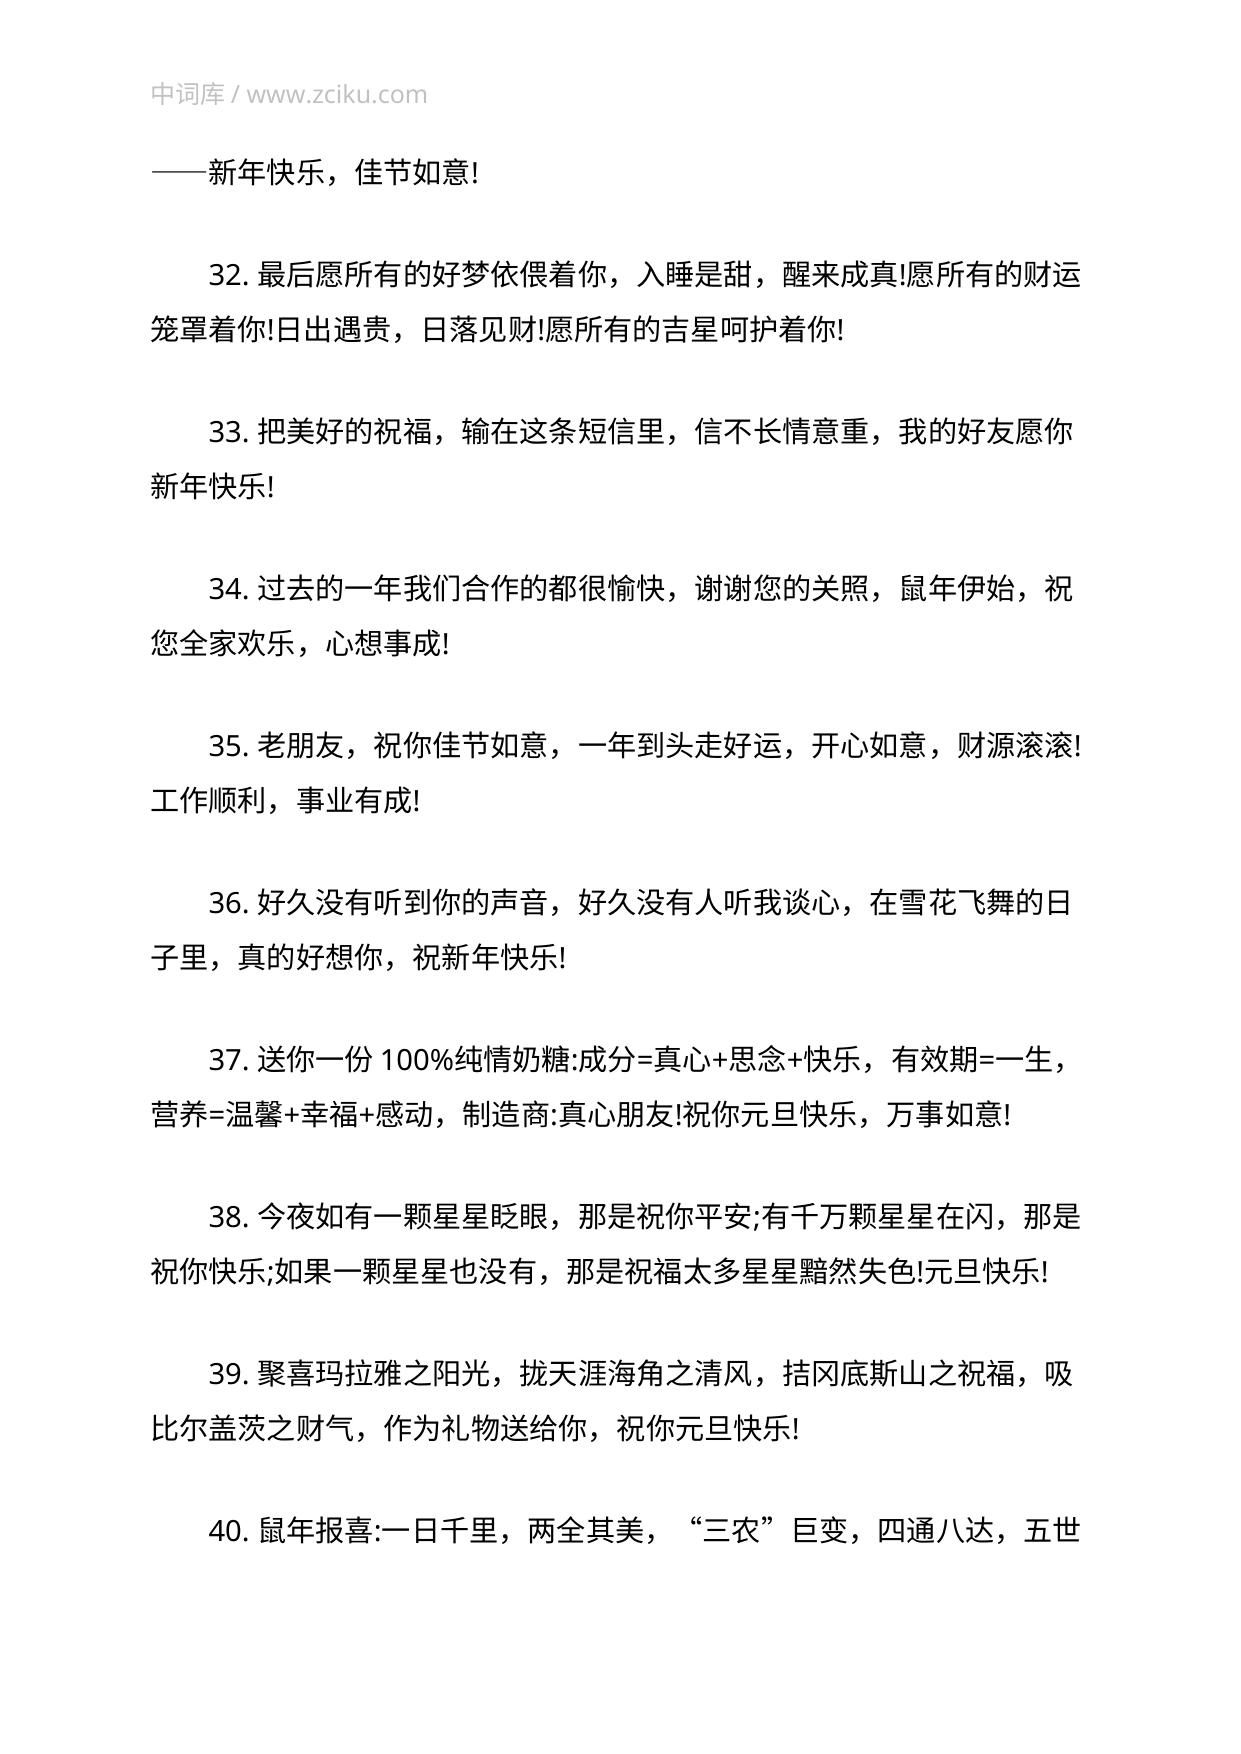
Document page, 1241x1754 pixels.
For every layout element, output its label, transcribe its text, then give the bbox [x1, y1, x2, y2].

text 38. 今夜如有一颗星星眨眼，那是祝你平安;有千万颗星星在闪，那是祝你快乐;如果一颗星星也没有，那是祝福太多星星黯然失色!元旦快乐! [150, 1194, 1090, 1291]
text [150, 1508, 1090, 1550]
text 35. 老朋友，祝你佳节如意，一年到头走好运，开心如意，财源滚滚!工作顺利，事业有成! [150, 723, 1090, 820]
text 37. 送你一份100%纯情奶糖:成分=真心+思念+快乐，有效期=一生，营养=温馨+幸福+感动，制造商:真心朋友!祝你元旦快乐，万事如意! [150, 1037, 1090, 1134]
text 32. 最后愿所有的好梦依偎着你，入睡是甜，醒来成真!愿所有的财运笼罩着你!日出遇贵，日落见财!愿所有的吉星呵护着你! [150, 252, 1090, 349]
text 39. 聚喜玛拉雅之阳光，拢天涯海角之清风，拮冈底斯山之祝福，吸比尔盖茨之财气，作为礼物送给你，祝你元旦快乐! [150, 1351, 1090, 1448]
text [150, 150, 1090, 192]
text 33. 把美好的祝福，输在这条短信里，信不长情意重，我的好友愿你新年快乐! [150, 409, 1090, 506]
text 34. 过去的一年我们合作的都很愉快，谢谢您的关照，鼠年伊始，祝您全家欢乐，心想事成! [150, 566, 1090, 663]
text 36. 好久没有听到你的声音，好久没有人听我谈心，在雪花飞舞的日子里，真的好想你，祝新年快乐! [150, 880, 1090, 977]
